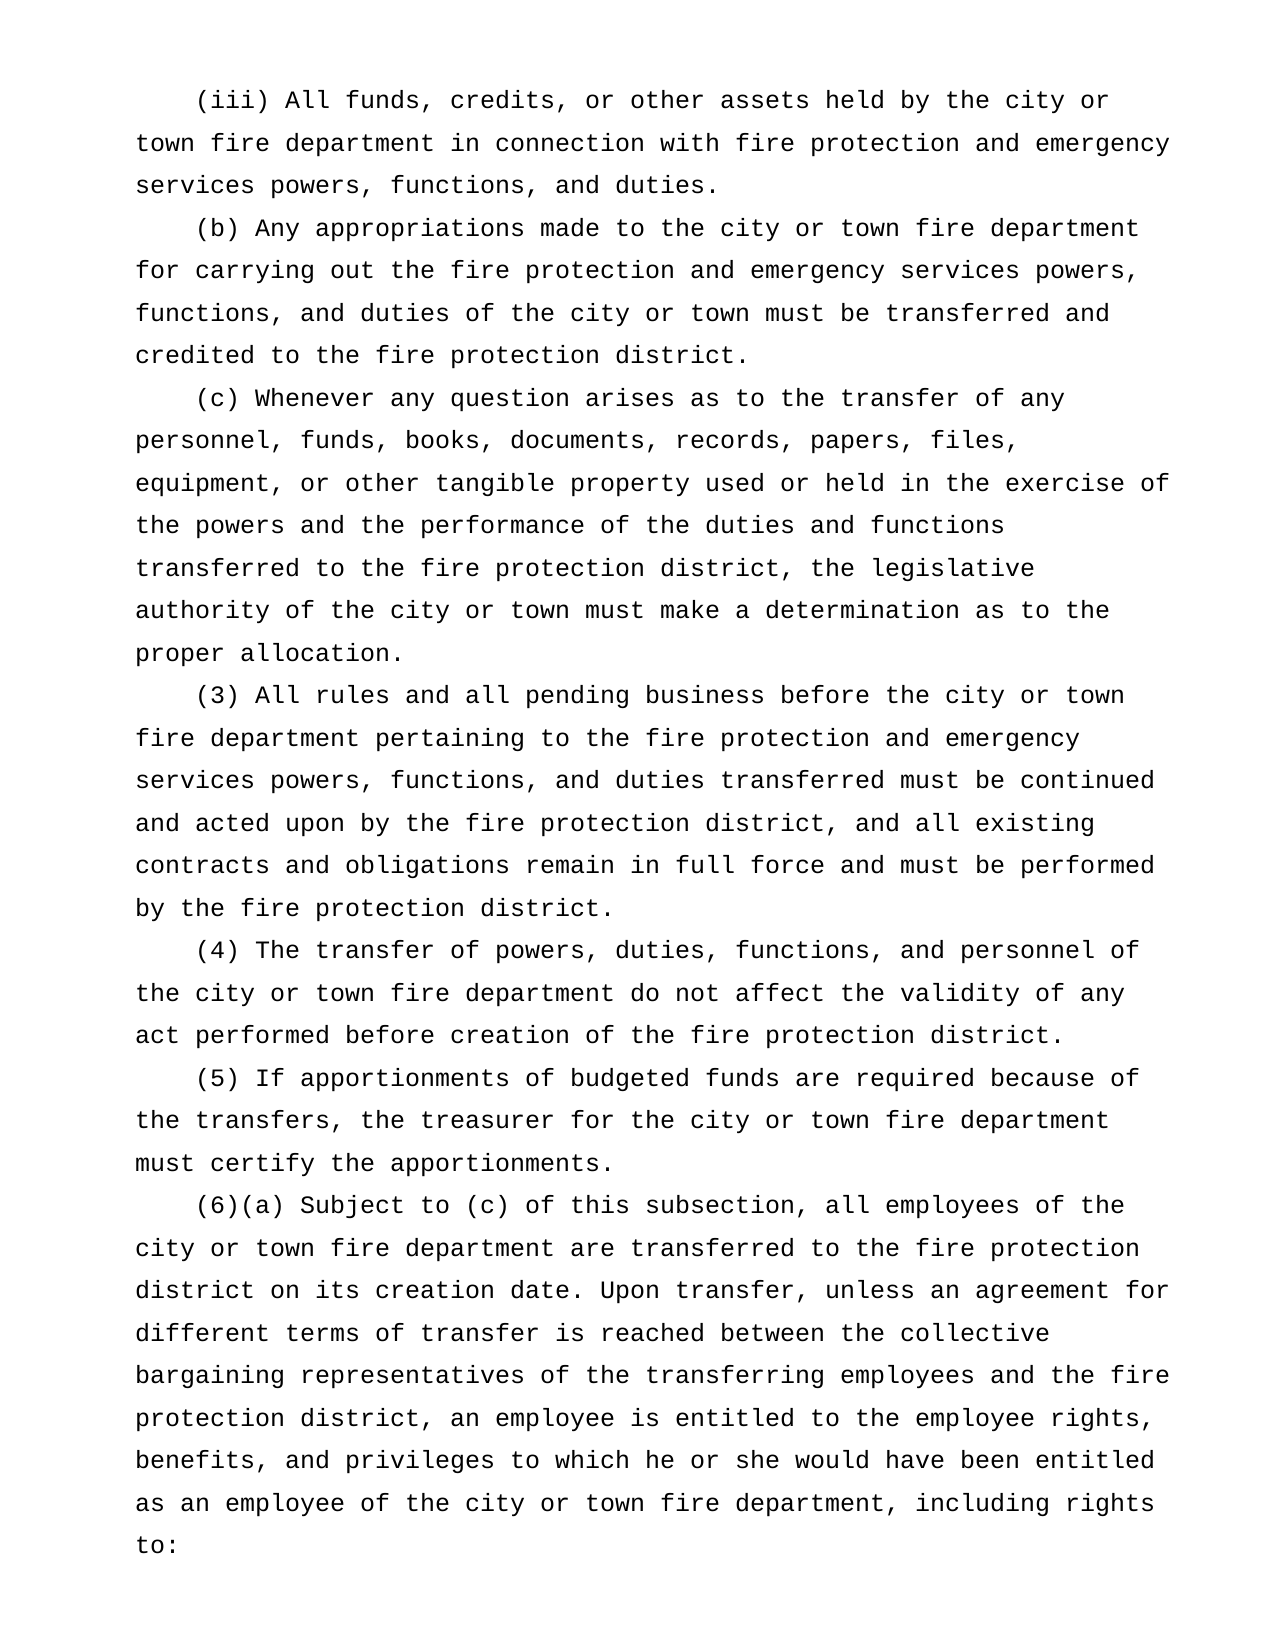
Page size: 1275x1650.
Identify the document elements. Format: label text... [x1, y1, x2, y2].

text (c) Whenever any question arises as to the transfer of any personnel, funds, books, documents, records, papers, files, equipment, or other tangible property used or held in the exercise of the powers and the performance of the duties and functions transferred to the fire protection district, the legislative authority of the city or town must make a determination as to the proper allocation. [135, 372, 1170, 670]
text (b) Any appropriations made to the city or town fire department for carrying out the fire protection and emergency services powers, functions, and duties of the city or town must be transferred and credited to the fire protection district. [135, 202, 1170, 372]
text (5) If apportionments of budgeted funds are required because of the transfers, the treasurer for the city or town fire department must certify the apportionments. [135, 1052, 1170, 1180]
text (3) All rules and all pending business before the city or town fire department pertaining to the fire protection and emergency services powers, functions, and duties transferred must be continued and acted upon by the fire protection district, and all existing contracts and obligations remain in full force and must be performed by the fire protection district. [135, 670, 1170, 925]
text (4) The transfer of powers, duties, functions, and personnel of the city or town fire department do not affect the validity of any act performed before creation of the fire protection district. [135, 925, 1170, 1052]
text (6)(a) Subject to (c) of this subsection, all employees of the city or town fire department are transferred to the fire protection district on its creation date. Upon transfer, unless an agreement for different terms of transfer is reached between the collective bargaining representatives of the transferring employees and the fire protection district, an employee is entitled to the employee rights, benefits, and privileges to which he or she would have been entitled as an employee of the city or town fire department, including rights to: [135, 1180, 1170, 1562]
text (iii) All funds, credits, or other assets held by the city or town fire department in connection with fire protection and emergency services powers, functions, and duties. [135, 75, 1170, 202]
